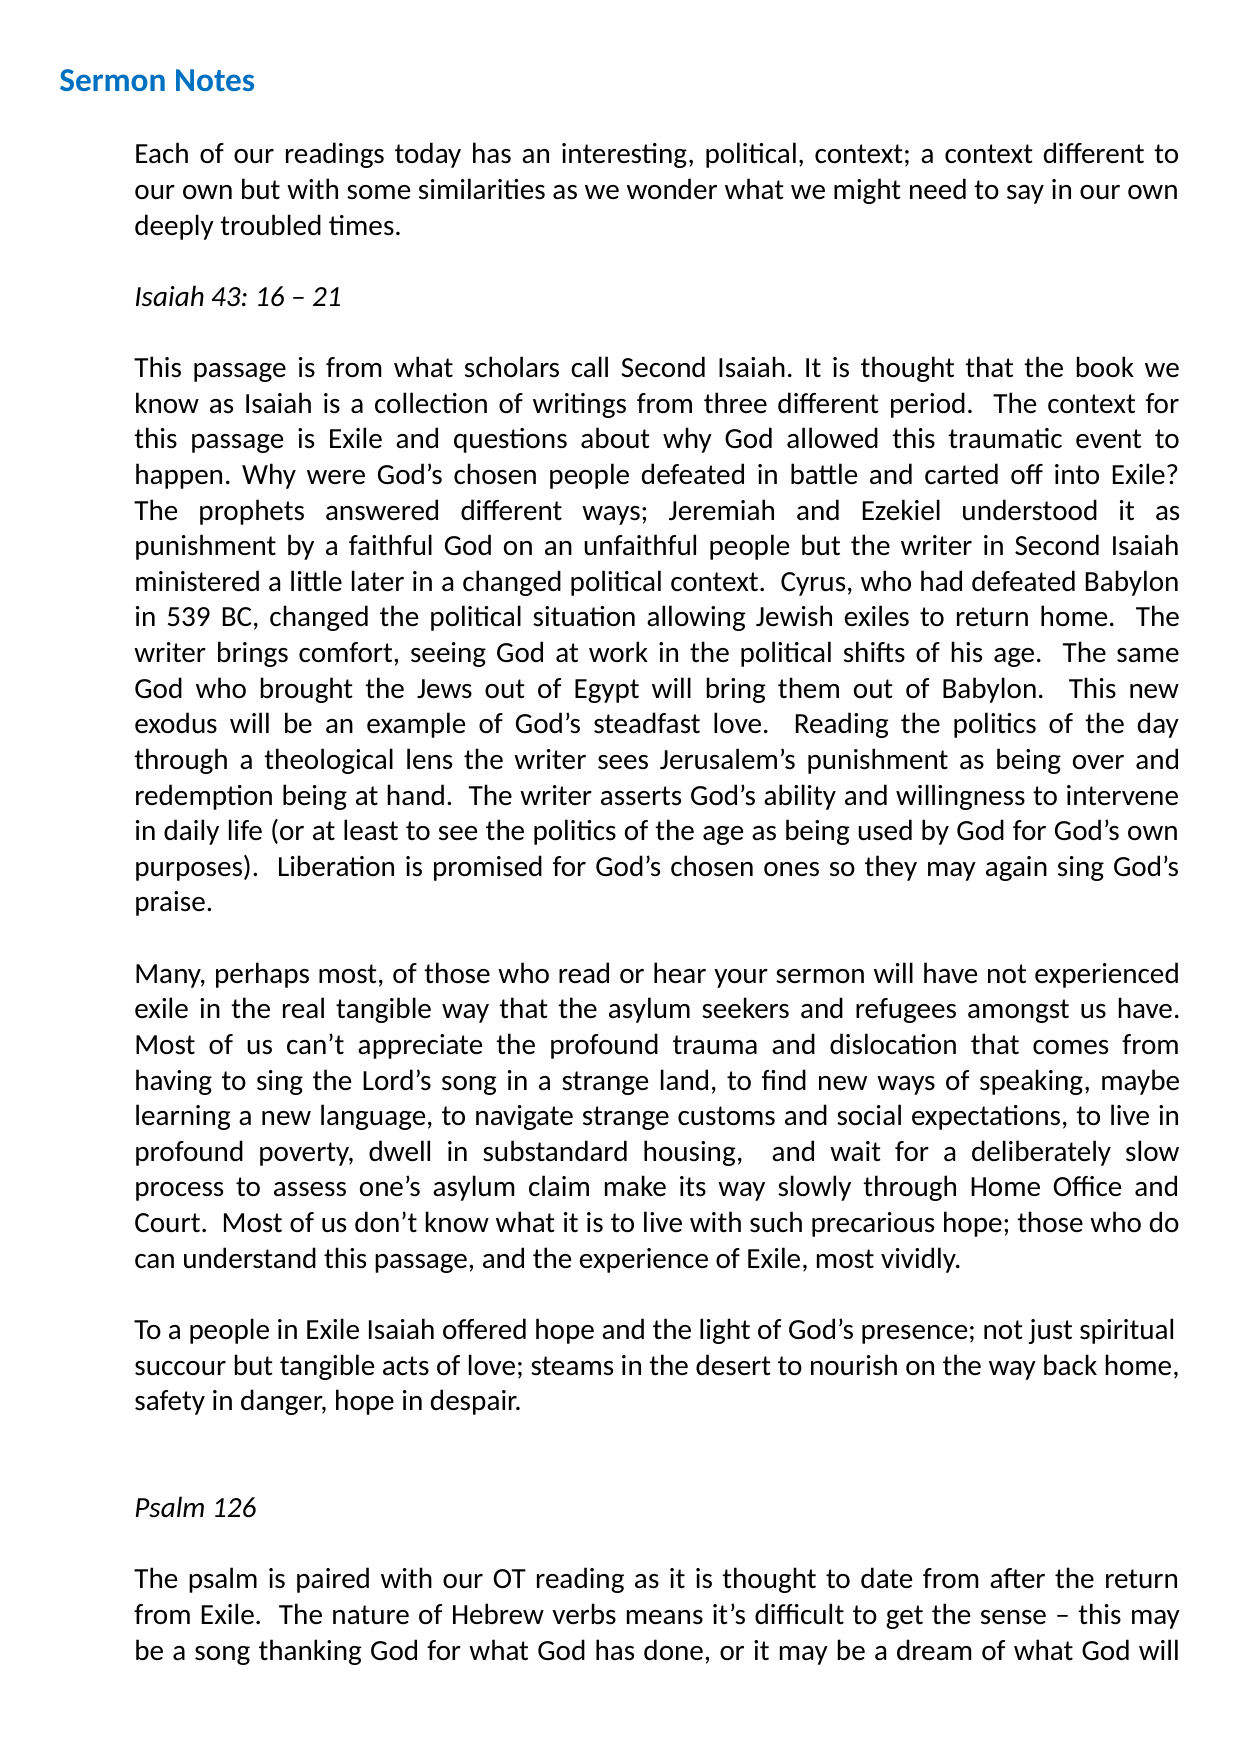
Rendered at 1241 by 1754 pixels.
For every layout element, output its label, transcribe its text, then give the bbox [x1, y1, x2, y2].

text Each of our readings today has an interesting, political, context; a context different to our own but with some similarities as we wonder what we might need to say in our own deeply troubled times. [134, 135, 1181, 242]
text Many, perhaps most, of those who read or hear your sermon will have not experienced exile in the real tangible way that the asylum seekers and refugees amongst us have. Most of us can’t appreciate the profound trauma and dislocation that comes from having to sing the Lord’s song in a strange land, to find new ways of speaking, maybe learning a new language, to navigate strange customs and social expectations, to live in profound poverty, dwell in substandard housing, and wait for a deliberately slow process to assess one’s asylum claim make its way slowly through Home Office and Court. Most of us don’t know what it is to live with such precarious hope; those who do can understand this passage, and the experience of Exile, most vividly. [134, 955, 1181, 1275]
text To a people in Exile Isaiah offered hope and the light of God’s presence; not just spiritual succour but tangible acts of love; steams in the desert to nourish on the way back home, safety in danger, hope in despair. [134, 1311, 1181, 1418]
text Sermon Notes [59, 59, 1181, 100]
text This passage is from what scholars call Second Isaiah. It is thought that the book we know as Isaiah is a collection of writings from three different period. The context for this passage is Exile and questions about why God allowed this traumatic event to happen. Why were God’s chosen people defeated in battle and carted off into Exile? The prophets answered different ways; Jeremiah and Ezekiel understood it as punishment by a faithful God on an unfaithful people but the writer in Second Isaiah ministered a little later in a changed political context. Cyrus, who had defeated Babylon in 539 BC, changed the political situation allowing Jewish exiles to return home. The writer brings comfort, seeing God at work in the political shifts of his age. The same God who brought the Jews out of Egypt will bring them out of Babylon. This new exodus will be an example of God’s steadfast love. Reading the politics of the day through a theological lens the writer sees Jerusalem’s punishment as being over and redemption being at hand. The writer asserts God’s ability and willingness to intervene in daily life (or at least to see the politics of the age as being used by God for God’s own purposes). Liberation is promised for God’s chosen ones so they may again sing God’s praise. [134, 349, 1181, 919]
text Isaiah 43: 16 – 21 [59, 278, 1181, 313]
text Psalm 126 [59, 1489, 1181, 1525]
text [134, 1560, 1181, 1667]
